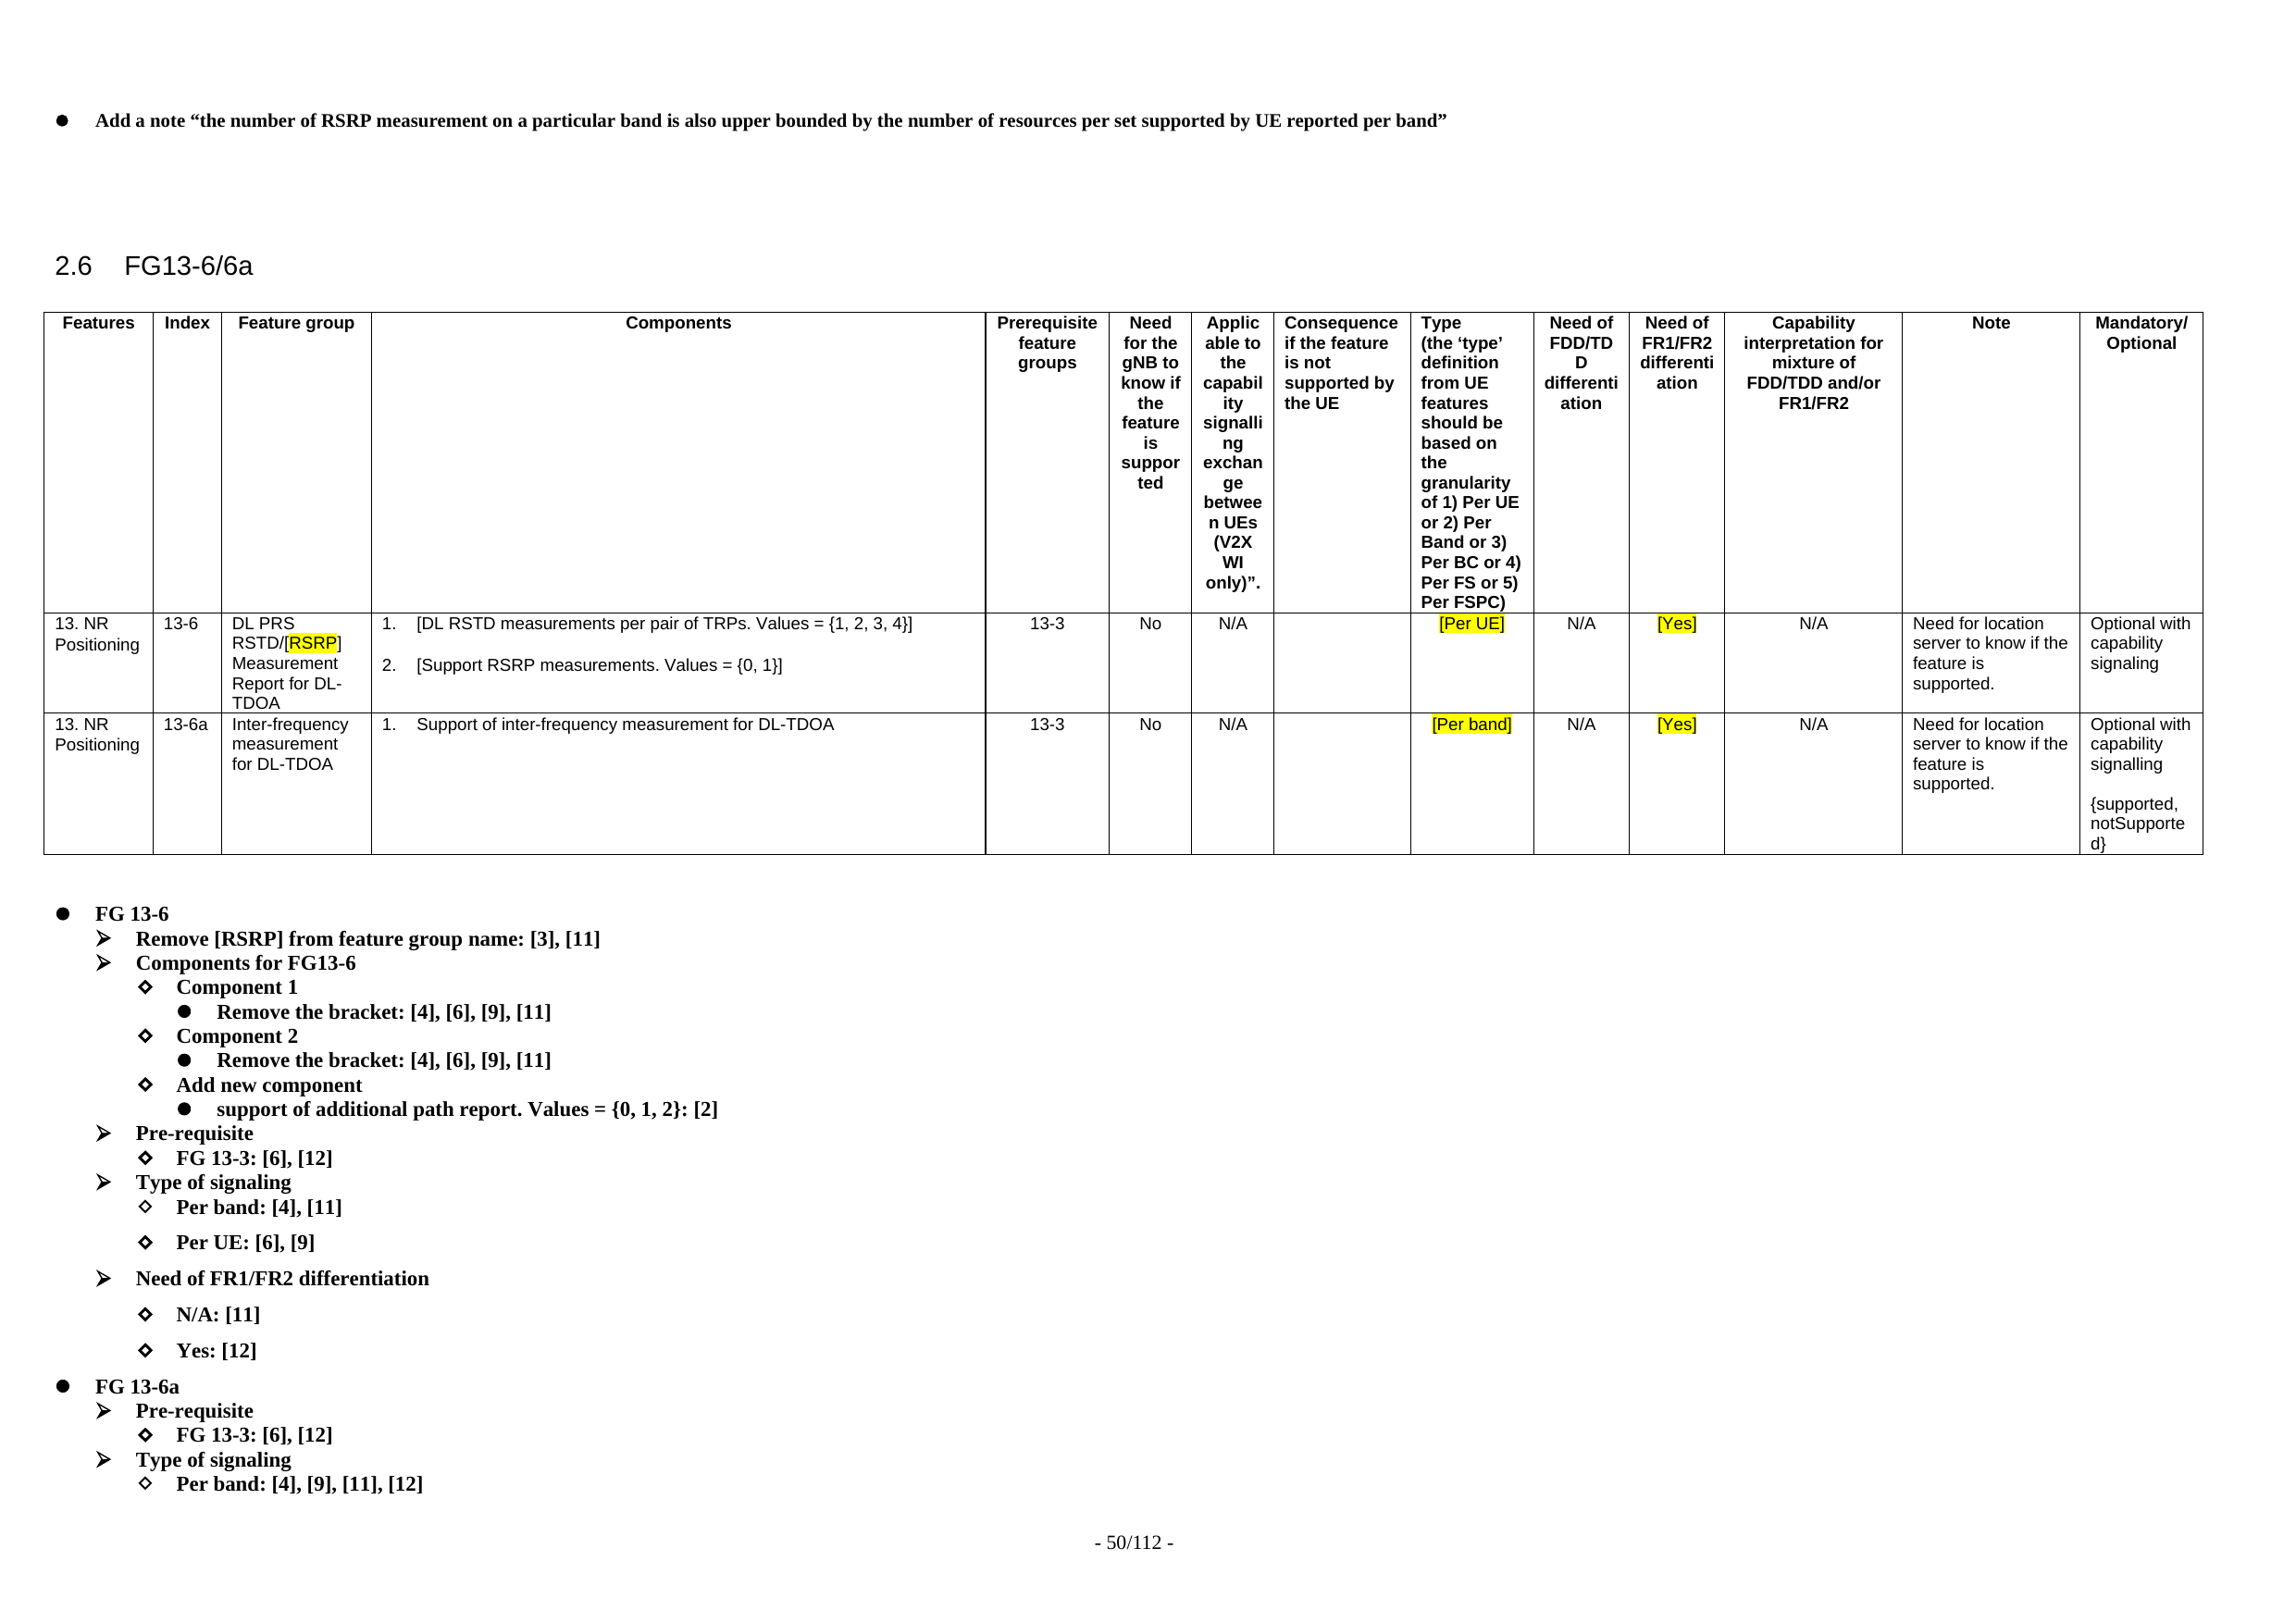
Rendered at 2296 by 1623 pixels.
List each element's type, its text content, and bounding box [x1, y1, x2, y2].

list Component 1 [136, 974, 2214, 999]
table_header Features [44, 313, 153, 613]
table_header Applicable to the capability signalling exchange between UEs (V2X WI only)”. [1192, 313, 1273, 613]
list Add a note “the number of RSRP measurement on a particular band is also upper bounded by the number of resources per set supported by UE reported per band” [55, 109, 2214, 131]
table_cell 13-6 [154, 613, 221, 712]
table_cell N/A [1192, 613, 1273, 712]
table_cell [DL RSTD measurements per pair of TRPs. Values = {1, 2, 3, 4}] [Support RSRP measurements. Values = {0, 1}] [372, 613, 985, 712]
list Type of signaling [95, 1447, 2214, 1471]
table_cell [1274, 713, 1410, 853]
table_header Feature group [222, 313, 371, 613]
list Pre-requisite [95, 1121, 2214, 1146]
table_header Need of FR1/FR2 differentiation [1630, 313, 1724, 613]
table_cell N/A [1534, 613, 1629, 712]
table_header Type (the ‘type’ definition from UE features should be based on the granularity of 1) Per UE or 2) Per Band or 3) Per BC or 4) Per FS or 5) Per FSPC) [1411, 313, 1533, 613]
list FG 13-6 [55, 901, 2214, 926]
list Yes: [12] [136, 1338, 2214, 1362]
table_header Need of FDD/TDD differentiation [1534, 313, 1629, 613]
table_header Mandatory/Optional [2080, 313, 2203, 613]
list Need of FR1/FR2 differentiation [95, 1266, 2214, 1291]
list FG 13-3: [6], [12] [136, 1423, 2214, 1447]
table_cell Support of inter-frequency measurement for DL-TDOA [372, 713, 985, 853]
table_cell N/A [1534, 713, 1629, 853]
table_cell No [1110, 613, 1191, 712]
table_header Consequence if the feature is not supported by the UE [1274, 313, 1410, 613]
table_cell 13-3 [987, 713, 1109, 853]
table_header Need for the gNB to know if the feature is supported [1110, 313, 1191, 613]
table_cell [Per UE] [1411, 613, 1533, 712]
table_cell 13-6a [154, 713, 221, 853]
list Component 2 [136, 1023, 2214, 1047]
table_cell [Per band] [1411, 713, 1533, 853]
list Remove the bracket: [4], [6], [9], [11] [176, 1047, 2214, 1072]
list Per UE: [6], [9] [136, 1230, 2214, 1255]
table_header Prerequisite feature groups [987, 313, 1109, 613]
list FG 13-3: [6], [12] [136, 1146, 2214, 1170]
table_cell Need for location server to know if the feature is supported. [1903, 713, 2079, 853]
table_cell N/A [1192, 713, 1273, 853]
list Add new component [136, 1072, 2214, 1096]
table_cell N/A [1725, 713, 1902, 853]
list Per band: [4], [11] [136, 1195, 2214, 1219]
list Remove [RSRP] from feature group name: [3], [11] [95, 926, 2214, 950]
table_cell DL PRS RSTD/[RSRP] Measurement Report for DL-TDOA [222, 613, 371, 712]
table_cell 13-3 [987, 613, 1109, 712]
table_cell N/A [1725, 613, 1902, 712]
list Components for FG13-6 [95, 950, 2214, 974]
list support of additional path report. Values = {0, 1, 2}: [2] [176, 1096, 2214, 1121]
table_cell 13. NR Positioning [44, 613, 153, 712]
table_cell Inter-frequency measurement for DL-TDOA [222, 713, 371, 853]
table_cell [Yes] [1630, 713, 1724, 853]
table_cell [Yes] [1630, 613, 1724, 712]
table_cell Optional with capability signaling [2080, 613, 2203, 712]
list Remove the bracket: [4], [6], [9], [11] [176, 999, 2214, 1023]
list Per band: [4], [9], [11], [12] [136, 1471, 2214, 1496]
table_header Note [1903, 313, 2079, 613]
table_cell 13. NR Positioning [44, 713, 153, 853]
list N/A: [11] [136, 1302, 2214, 1326]
table_cell No [1110, 713, 1191, 853]
table_header Capability interpretation for mixture of FDD/TDD and/or FR1/FR2 [1725, 313, 1902, 613]
table_cell [1274, 613, 1410, 712]
table_cell Need for location server to know if the feature is supported. [1903, 613, 2079, 712]
list FG 13-6a [55, 1374, 2214, 1398]
subtitle 2.6 FG13-6/6a [55, 250, 2214, 280]
list Pre-requisite [95, 1398, 2214, 1423]
table_header Components [372, 313, 985, 613]
table_header Index [154, 313, 221, 613]
table_cell Optional with capability signalling {supported, notSupported} [2080, 713, 2203, 853]
list Type of signaling [95, 1170, 2214, 1195]
